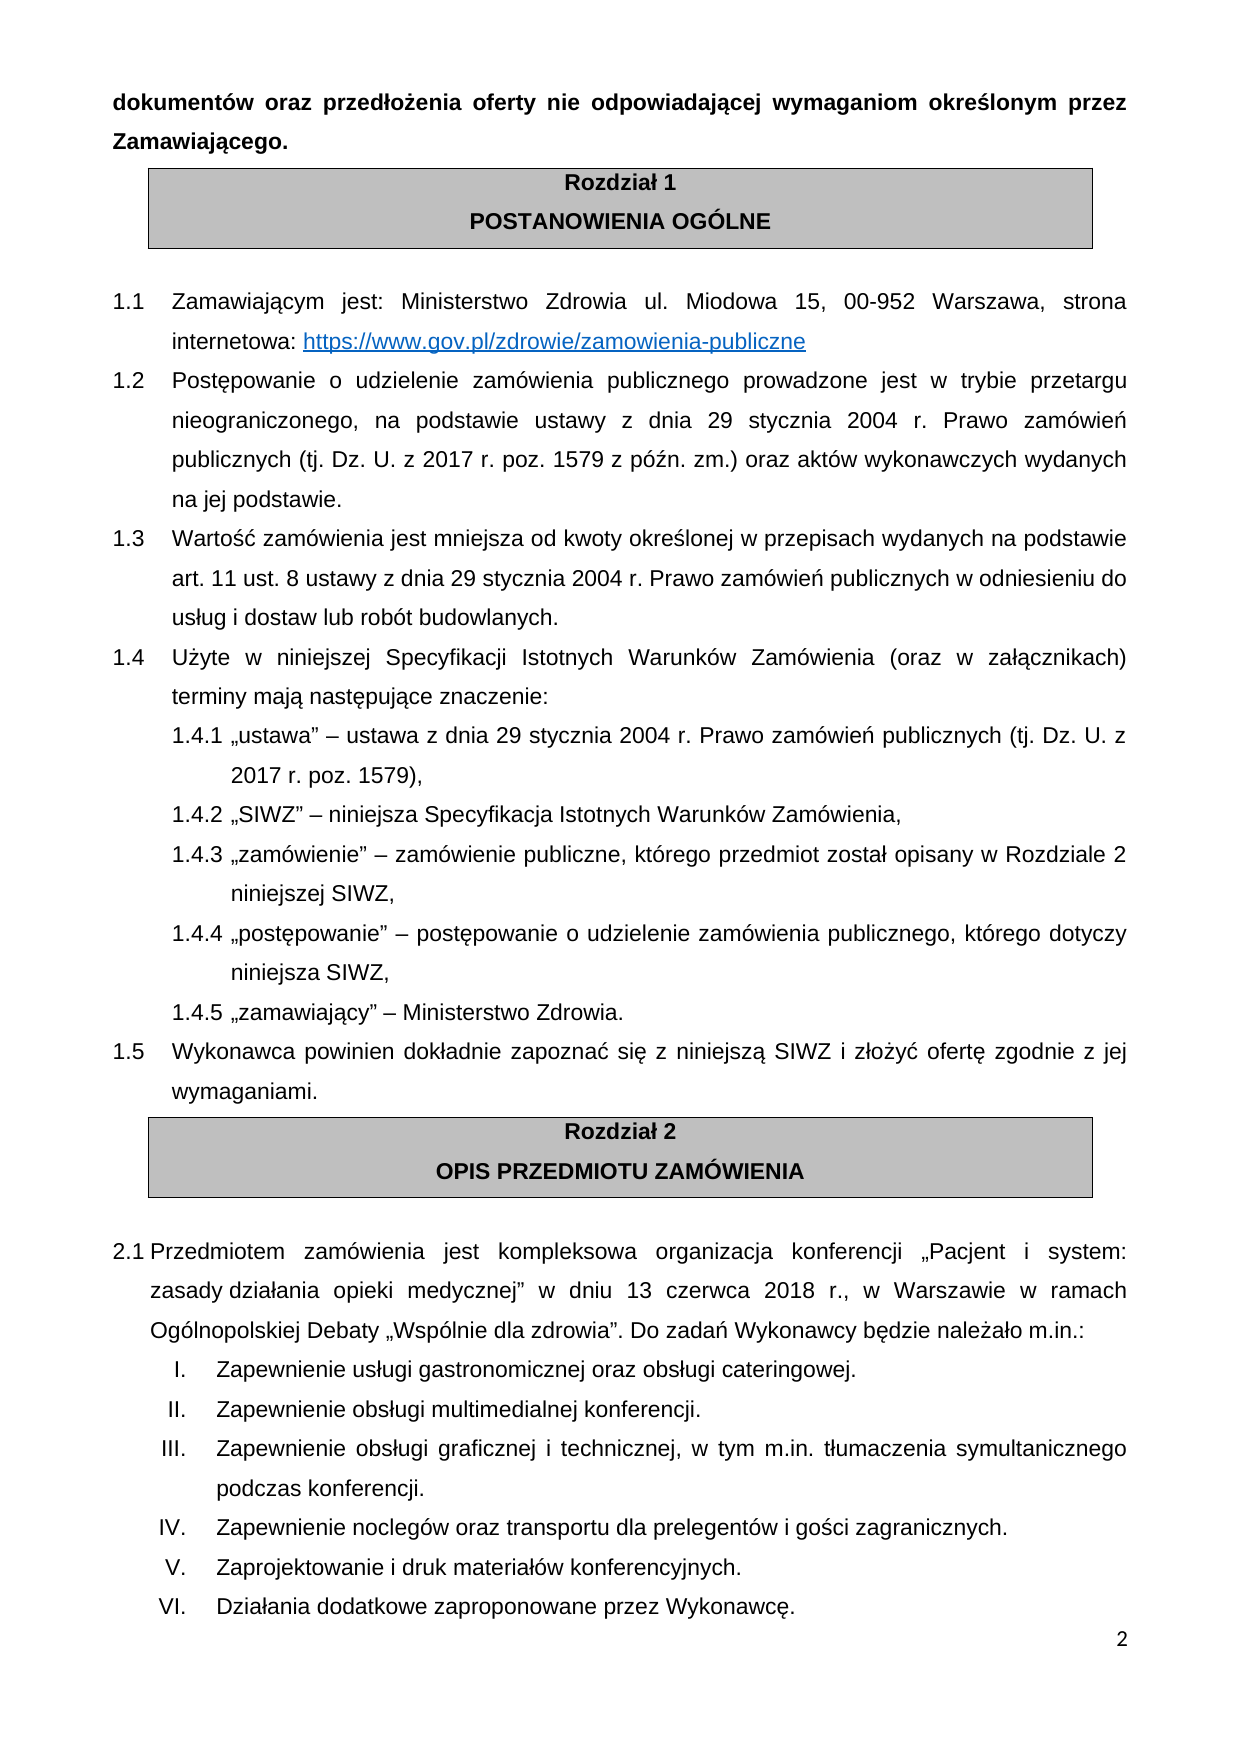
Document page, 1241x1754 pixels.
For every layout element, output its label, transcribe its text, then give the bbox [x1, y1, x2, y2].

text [112, 89, 1128, 154]
list „zamówienie” – zamówienie publiczne, którego przedmiot został opisany w Rozdziale 2 niniejszej SIWZ, [172, 841, 1128, 907]
table_cell POSTANOWIENIA OGÓLNE [149, 208, 1092, 248]
list Przedmiotem zamówienia jest kompleksowa organizacja konferencji „Pacjent i system: zasady działania opieki medycznej” w dniu 13 czerwca 2018 r., w Warszawie w ramach Ogólnopolskiej Debaty „Wspólnie dla zdrowia”. Do zadań Wykonawcy będzie należało m.in.: [112, 1238, 1128, 1343]
list „ustawa” – ustawa z dnia 29 stycznia 2004 r. Prawo zamówień publicznych (tj. Dz. U. z 2017 r. poz. 1579), [172, 722, 1128, 788]
list „SIWZ” – niniejsza Specyfikacja Istotnych Warunków Zamówienia, [172, 801, 1128, 828]
list Postępowanie o udzielenie zamówienia publicznego prowadzone jest w trybie przetargu nieograniczonego, na podstawie ustawy z dnia 29 stycznia 2004 r. Prawo zamówień publicznych (tj. Dz. U. z 2017 r. poz. 1579 z późn. zm.) oraz aktów wykonawczych wydanych na jej podstawie. [112, 367, 1128, 512]
list Zapewnienie usługi gastronomicznej oraz obsługi cateringowej. [186, 1356, 1128, 1382]
list „postępowanie” – postępowanie o udzielenie zamówienia publicznego, którego dotyczy niniejsza SIWZ, [172, 920, 1128, 986]
list „zamawiający” – Ministerstwo Zdrowia. [172, 999, 1128, 1025]
list Zapewnienie obsługi graficznej i technicznej, w tym m.in. tłumaczenia symultanicznego podczas konferencji. [186, 1435, 1128, 1501]
list Zamawiającym jest: Ministerstwo Zdrowia ul. Miodowa 15, 00-952 Warszawa, strona internetowa: https://www.gov.pl/zdrowie/zamowienia-publiczne [112, 288, 1128, 354]
table_cell OPIS PRZEDMIOTU ZAMÓWIENIA [149, 1158, 1092, 1197]
list Wykonawca powinien dokładnie zapoznać się z niniejszą SIWZ i złożyć ofertę zgodnie z jej wymaganiami. [112, 1038, 1128, 1104]
list Działania dodatkowe zaproponowane przez Wykonawcę. [186, 1593, 1128, 1619]
list Zaprojektowanie i druk materiałów konferencyjnych. [186, 1553, 1128, 1580]
list Zapewnienie obsługi multimedialnej konferencji. [186, 1396, 1128, 1422]
list Zapewnienie noclegów oraz transportu dla prelegentów i gości zagranicznych. [186, 1514, 1128, 1540]
table_header Rozdział 1 [149, 169, 1092, 208]
list Użyte w niniejszej Specyfikacji Istotnych Warunków Zamówienia (oraz w załącznikach) terminy mają następujące znaczenie: [112, 643, 1128, 709]
table_header Rozdział 2 [149, 1118, 1092, 1158]
list Wartość zamówienia jest mniejsza od kwoty określonej w przepisach wydanych na podstawie art. 11 ust. 8 ustawy z dnia 29 stycznia 2004 r. Prawo zamówień publicznych w odniesieniu do usług i dostaw lub robót budowlanych. [112, 525, 1128, 630]
